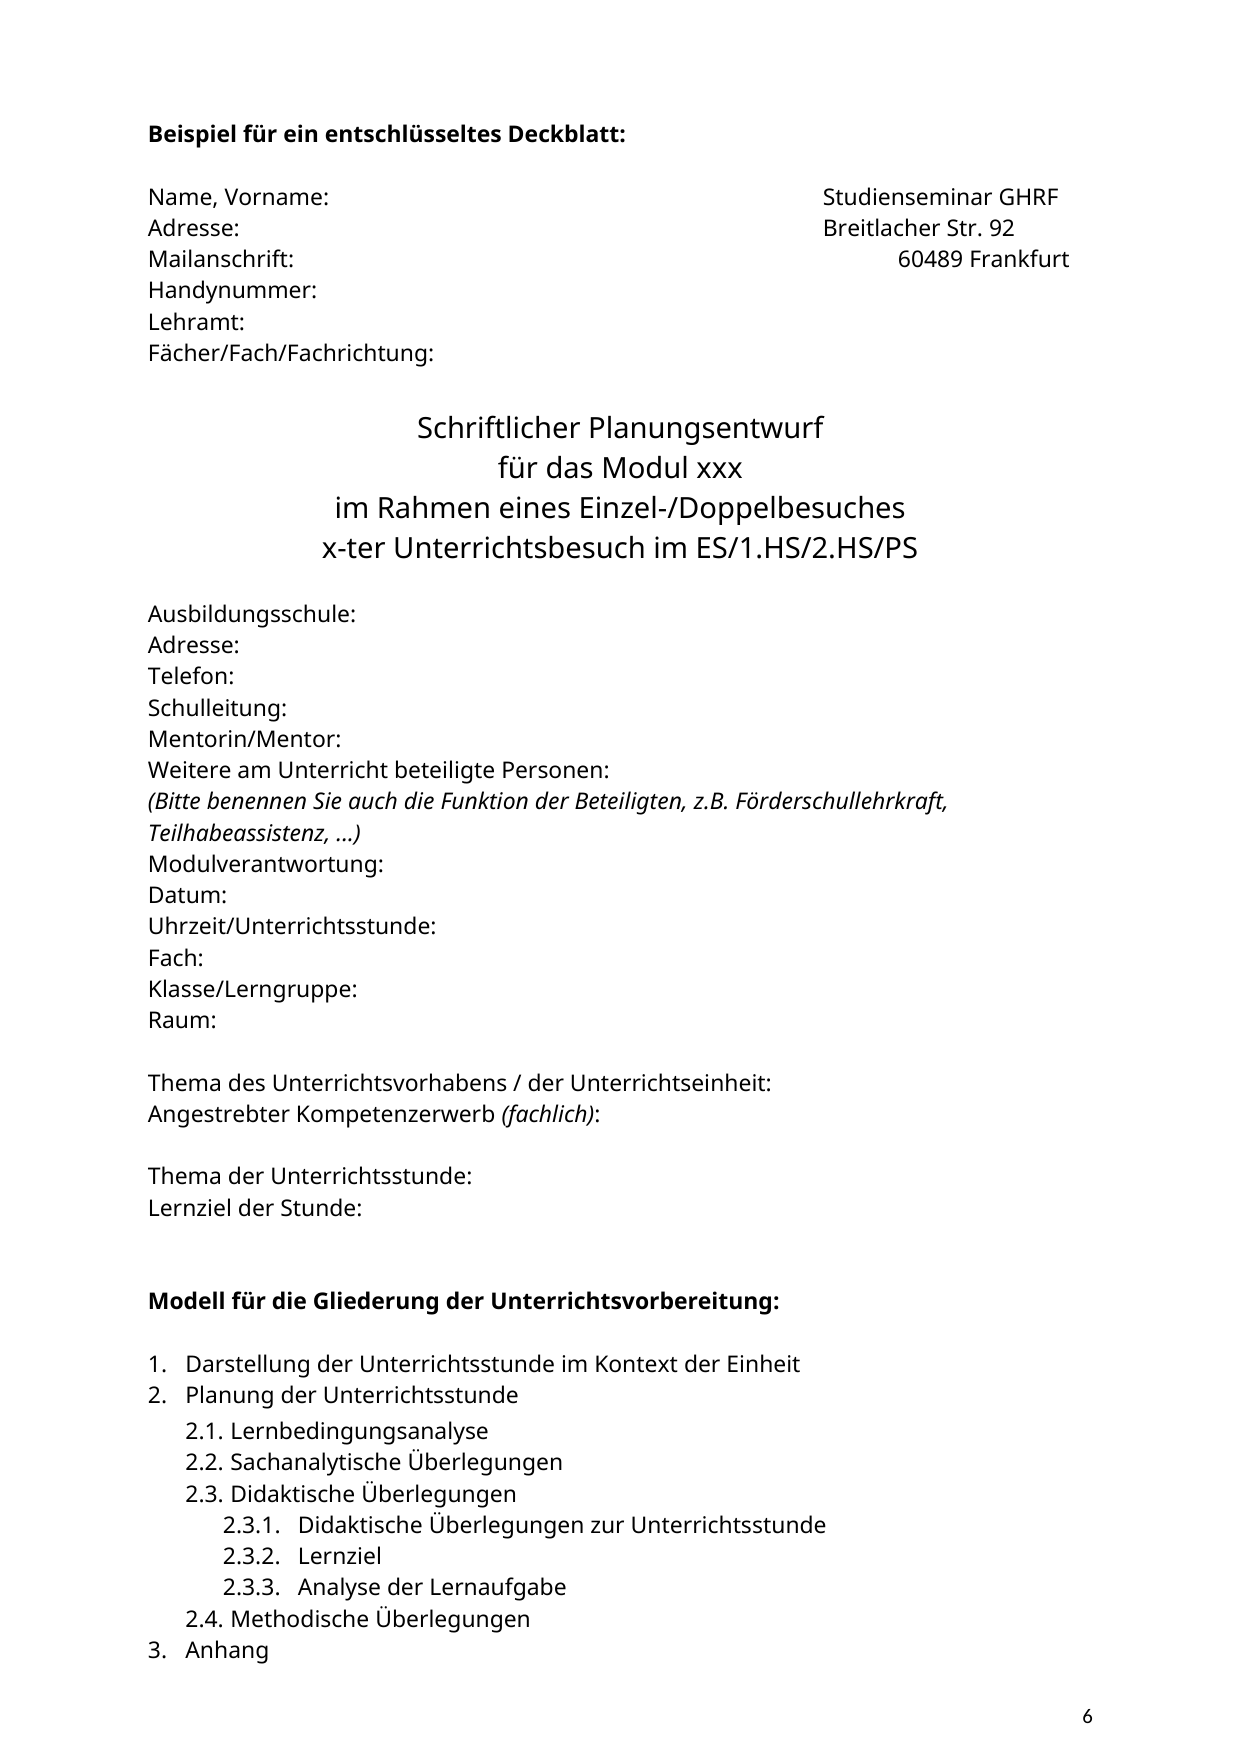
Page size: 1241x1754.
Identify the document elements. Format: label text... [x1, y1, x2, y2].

list Planung der Unterrichtsstunde [148, 1379, 1092, 1410]
text x-ter Unterrichtsbesuch im ES/1.HS/2.HS/PS [148, 527, 1092, 567]
text Fach: [148, 942, 1092, 973]
text Thema der Unterrichtsstunde: [148, 1160, 1092, 1192]
list Lernbedingungsanalyse [185, 1415, 1092, 1446]
text Lernziel der Stunde: [148, 1192, 1092, 1223]
text Name, Vorname: Studienseminar GHRF Adresse: Breitlacher Str. 92 Mailanschrift: 60489 Frankfurt [148, 181, 1092, 274]
list Darstellung der Unterrichtsstunde im Kontext der Einheit [148, 1348, 1092, 1379]
text für das Modul xxx [148, 447, 1092, 487]
list Sachanalytische Überlegungen [185, 1446, 1092, 1477]
text (Bitte benennen Sie auch die Funktion der Beteiligten, z.B. Förderschullehrkraft, Teilhabeassistenz, ...) [148, 785, 1092, 848]
list Methodische Überlegungen [185, 1602, 1092, 1634]
text Telefon: [148, 660, 1092, 692]
text Angestrebter Kompetenzerwerb (fachlich): [148, 1098, 1092, 1129]
list Anhang [148, 1634, 1092, 1665]
text Weitere am Unterricht beteiligte Personen: [148, 754, 1092, 785]
list Didaktische Überlegungen [185, 1477, 1092, 1509]
text Klasse/Lerngruppe: [148, 973, 1092, 1004]
text Uhrzeit/Unterrichtsstunde: [148, 910, 1092, 942]
list Didaktische Überlegungen zur Unterrichtsstunde [223, 1509, 1092, 1540]
list Lernziel [223, 1540, 1092, 1571]
text Schulleitung: [148, 692, 1092, 723]
list Analyse der Lernaufgabe [223, 1571, 1092, 1602]
text Lehramt: [148, 306, 1092, 337]
text Raum: [148, 1004, 1092, 1035]
text Thema des Unterrichtsvorhabens / der Unterrichtseinheit: [148, 1067, 1092, 1098]
text im Rahmen eines Einzel-/Doppelbesuches [148, 487, 1092, 527]
text Modulverantwortung: [148, 848, 1092, 879]
text Handynummer: [148, 274, 1092, 306]
text Modell für die Gliederung der Unterrichtsvorbereitung: [148, 1285, 1092, 1317]
text Mentorin/Mentor: [148, 723, 1092, 754]
text Fächer/Fach/Fachrichtung: [148, 337, 1092, 368]
text Beispiel für ein entschlüsseltes Deckblatt: [148, 118, 1092, 149]
text Ausbildungsschule: [148, 598, 1092, 629]
text Datum: [148, 879, 1092, 910]
text Schriftlicher Planungsentwurf [148, 408, 1092, 447]
text Adresse: [148, 629, 1092, 660]
